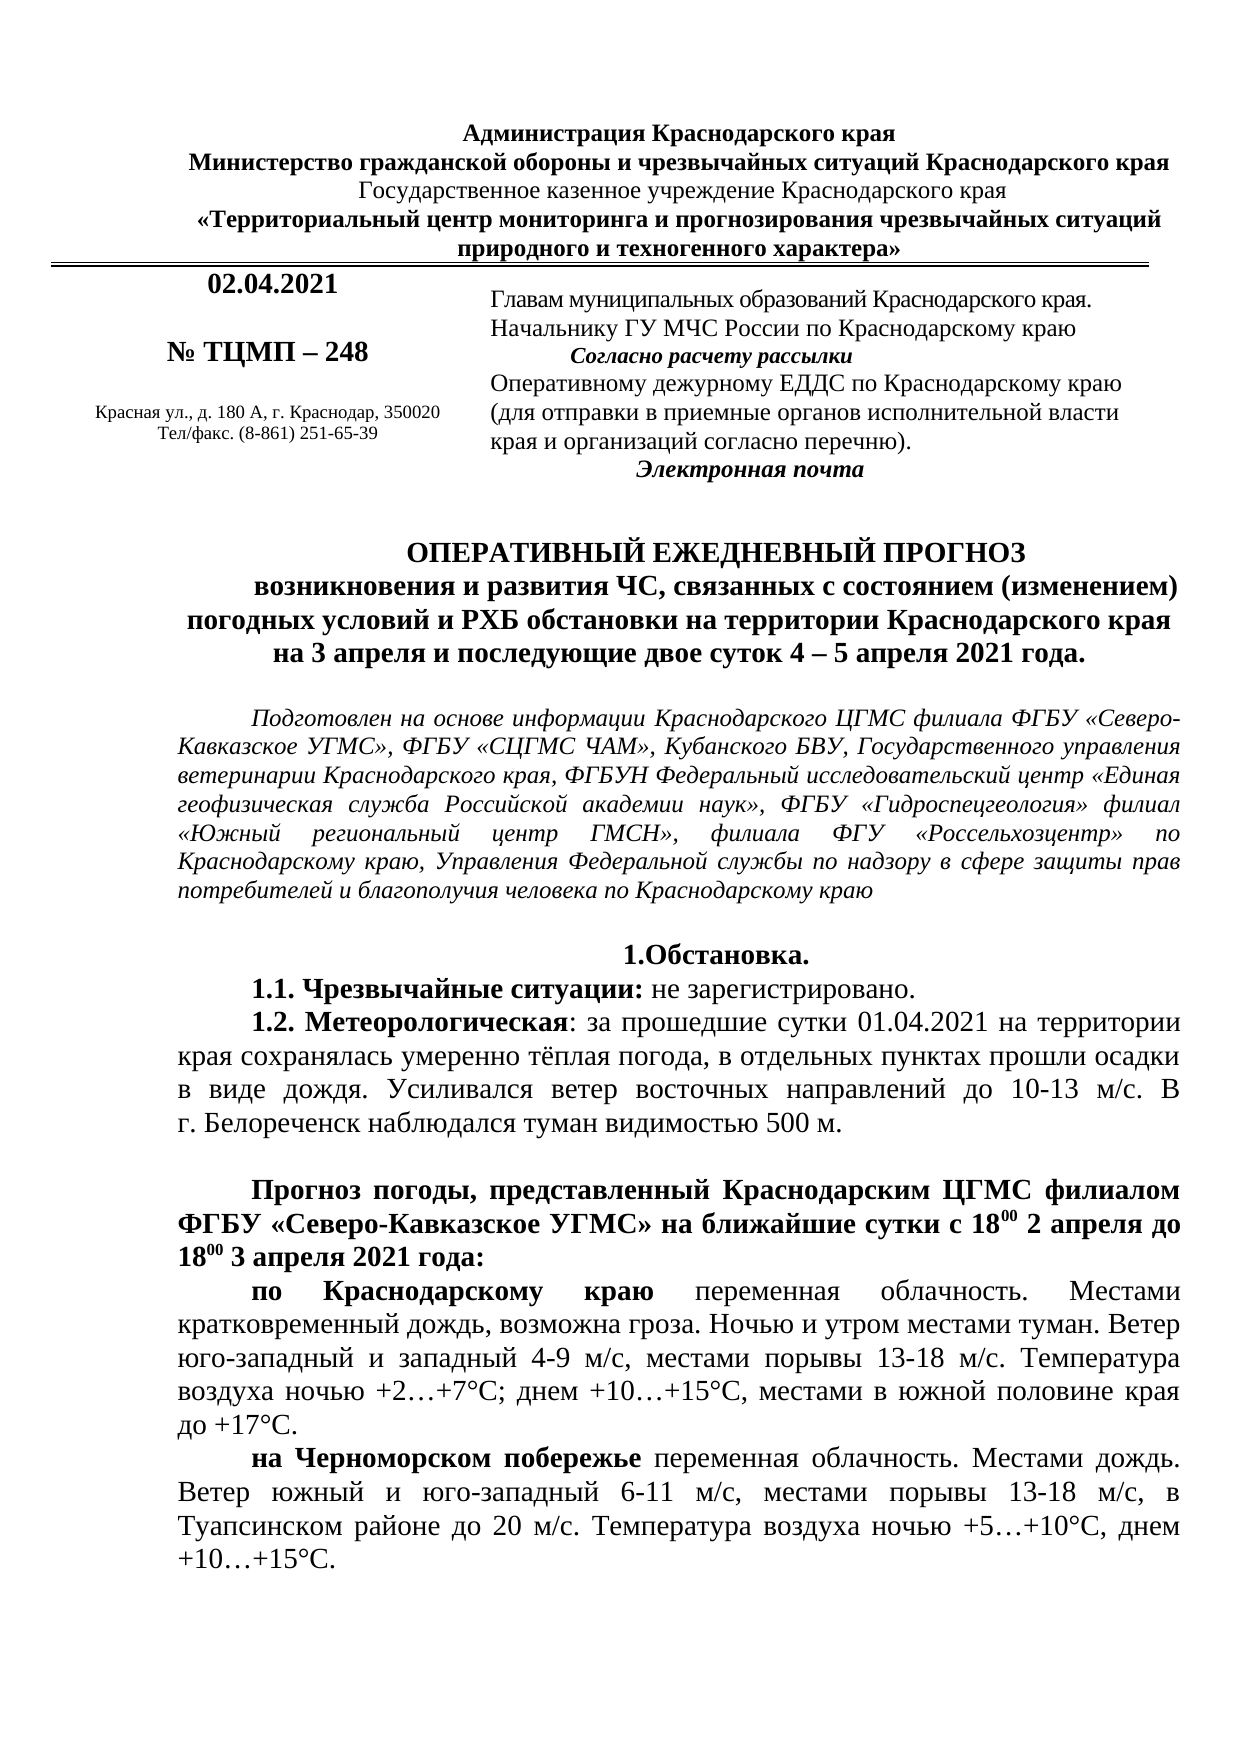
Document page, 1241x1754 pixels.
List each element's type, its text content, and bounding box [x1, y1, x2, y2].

text 1.Обстановка. [177, 937, 1181, 971]
text Подготовлен на основе информации Краснодарского ЦГМС филиала ФГБУ «Северо-Кавказское УГМС», ФГБУ «СЦГМС ЧАМ», Кубанского БВУ, Государственного управления ветеринарии Краснодарского края, ФГБУН Федеральный исследовательский центр «Единая геофизическая служба Российской академии наук», ФГБУ «Гидроспецгеология» филиал «Южный региональный центр ГМСН», филиала ФГУ «Россельхозцентр» по Краснодарскому краю, Управления Федеральной службы по надзору в сфере защиты прав потребителей и благополучия человека по Краснодарскому краю [177, 703, 1181, 904]
text «Территориальный центр мониторинга и прогнозирования чрезвычайных ситуаций природного и техногенного характера» [177, 204, 1181, 262]
table_header 02.04.2021 № ТЦМП – 248 Красная ул., д. 180 А, г. Краснодар, 350020 Тел/факс. (8-861) 251-65-39 [51, 267, 483, 501]
text Прогноз погоды, представленный Краснодарским ЦГМС филиалом ФГБУ «Северо-Кавказское УГМС» на ближайшие сутки с 1800 2 апреля до 1800 3 апреля 2021 года: [177, 1172, 1181, 1273]
text 1.2. Метеорологическая: за прошедшие сутки 01.04.2021 на территории края сохранялась умеренно тёплая погода, в отдельных пунктах прошли осадки в виде дождя. Усиливался ветер восточных направлений до 10-13 м/с. В г. Белореченск наблюдался туман видимостью 500 м. [177, 1004, 1181, 1139]
table_header Главам муниципальных образований Краснодарского края. Начальнику ГУ МЧС России по Краснодарскому краю Согласно расчету рассылки Оперативному дежурному ЕДДС по Краснодарскому краю (для отправки в приемные органов исполнительной власти края и организаций согласно перечню). Электронная почта [483, 267, 1149, 501]
text 1.1. Чрезвычайные ситуации: не зарегистрировано. [177, 971, 1181, 1004]
text возникновения и развития ЧС, связанных с состоянием (изменением) погодных условий и РХБ обстановки на территории Краснодарского края на 3 апреля и последующие двое суток 4 – 5 апреля 2021 года. [177, 568, 1181, 669]
text Министерство гражданской обороны и чрезвычайных ситуаций Краснодарского края [177, 147, 1181, 176]
text Администрация Краснодарского края [177, 118, 1181, 147]
text ОПЕРАТИВНЫЙ ЕЖЕДНЕВНЫЙ ПРОГНОЗ [177, 535, 1181, 568]
text по Краснодарскому краю переменная облачность. Местами кратковременный дождь, возможна гроза. Ночью и утром местами туман. Ветер юго-западный и западный 4-9 м/с, местами порывы 13-18 м/с. Температура воздуха ночью +2…+7°С; днем +10…+15°С, местами в южной половине края до +17°С. [177, 1273, 1181, 1441]
text Государственное казенное учреждение Краснодарского края [177, 176, 1181, 204]
text на Черноморском побережье переменная облачность. Местами дождь. Ветер южный и юго-западный 6-11 м/с, местами порывы 13-18 м/с, в Туапсинском районе до 20 м/с. Температура воздуха ночью +5…+10°С, днем +10…+15°С. [177, 1441, 1181, 1575]
